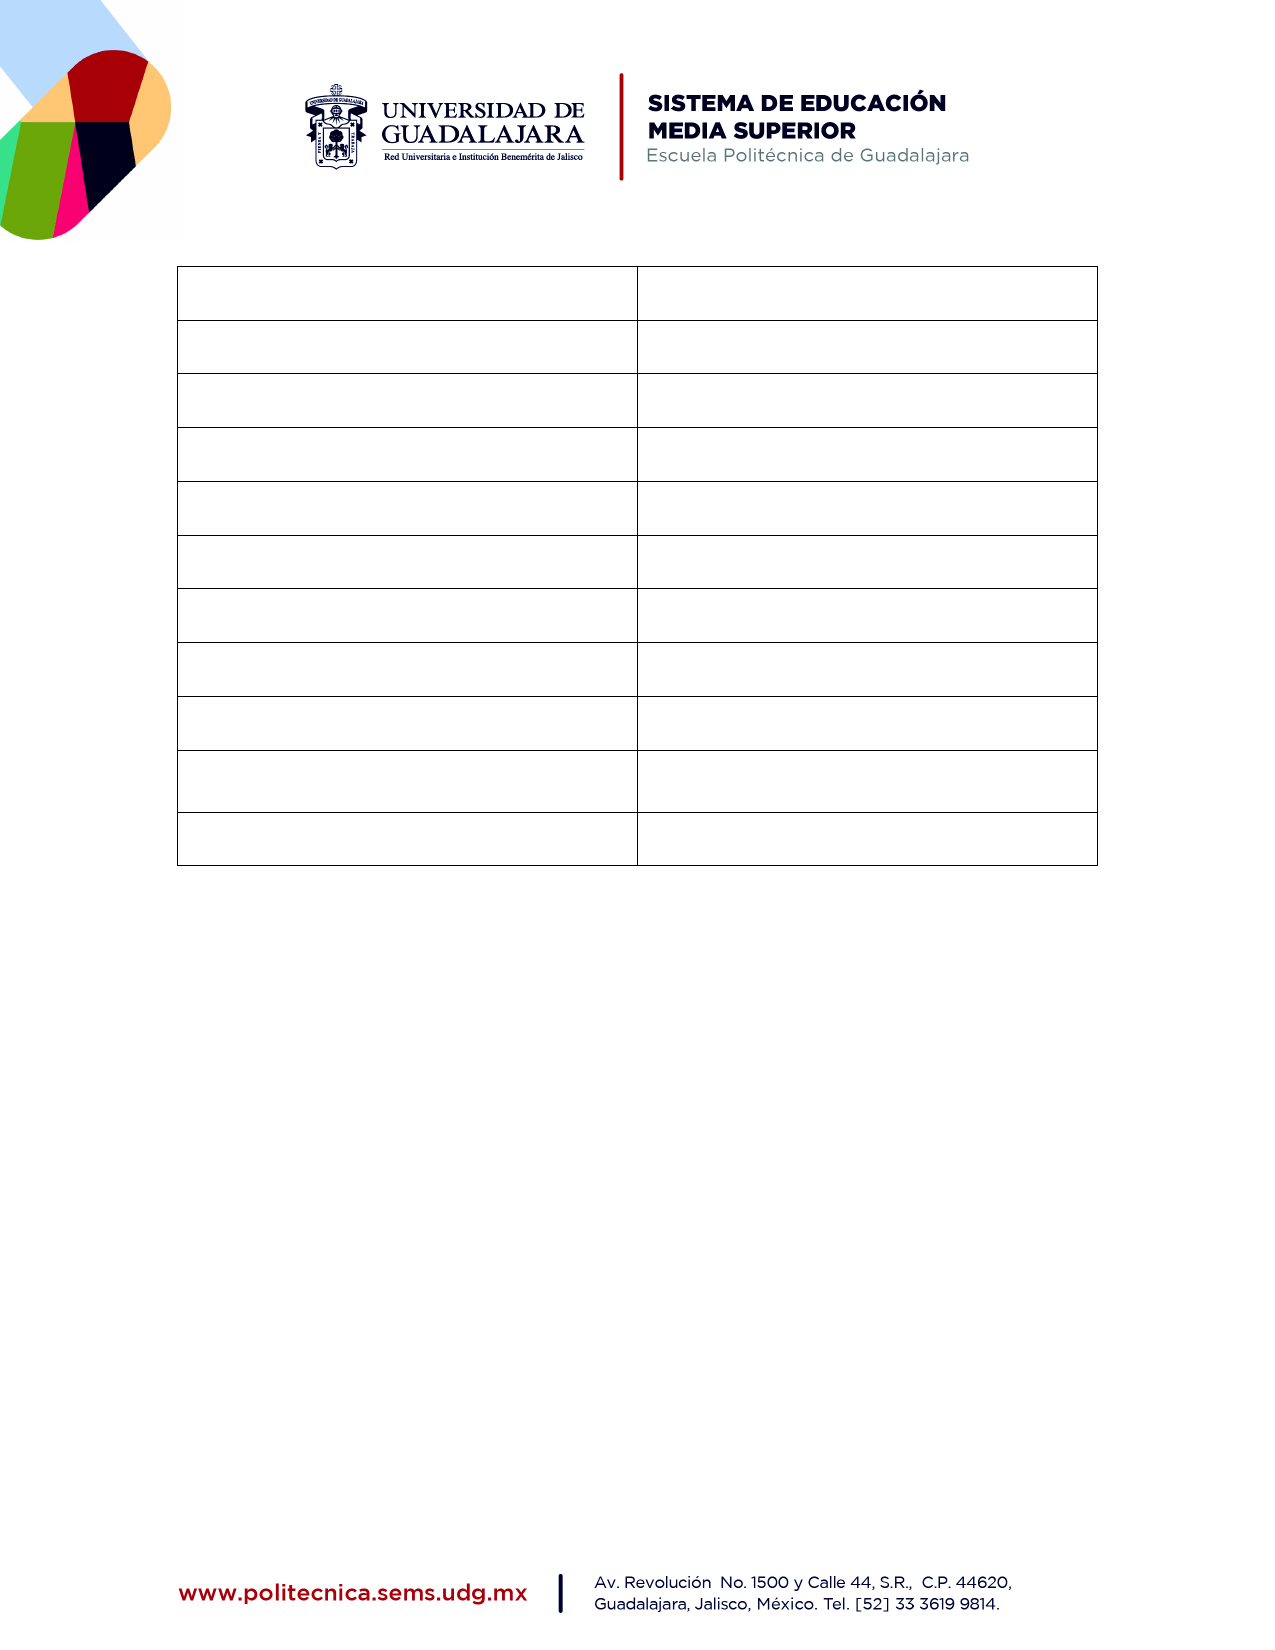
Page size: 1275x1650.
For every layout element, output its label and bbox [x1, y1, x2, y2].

table_cell [178, 697, 637, 749]
table_cell [178, 267, 637, 319]
table_cell [178, 589, 637, 642]
table_cell [178, 643, 637, 696]
table_cell [178, 751, 637, 812]
table_cell [178, 428, 637, 481]
table_cell [638, 267, 1097, 319]
table_cell [178, 321, 637, 373]
table_cell [638, 643, 1097, 696]
table_cell [638, 589, 1097, 642]
picture [0, 1562, 1232, 1650]
table_cell [638, 813, 1097, 865]
table_cell [638, 428, 1097, 481]
picture [285, 51, 990, 209]
table_cell [178, 536, 637, 588]
table_cell [638, 482, 1097, 534]
table_cell [638, 536, 1097, 588]
table_cell [178, 813, 637, 865]
table_cell [178, 482, 637, 534]
table_cell [638, 321, 1097, 373]
table_cell [638, 697, 1097, 749]
picture [0, 0, 188, 244]
table_cell [638, 374, 1097, 427]
table_cell [178, 374, 637, 427]
table_cell [638, 751, 1097, 812]
